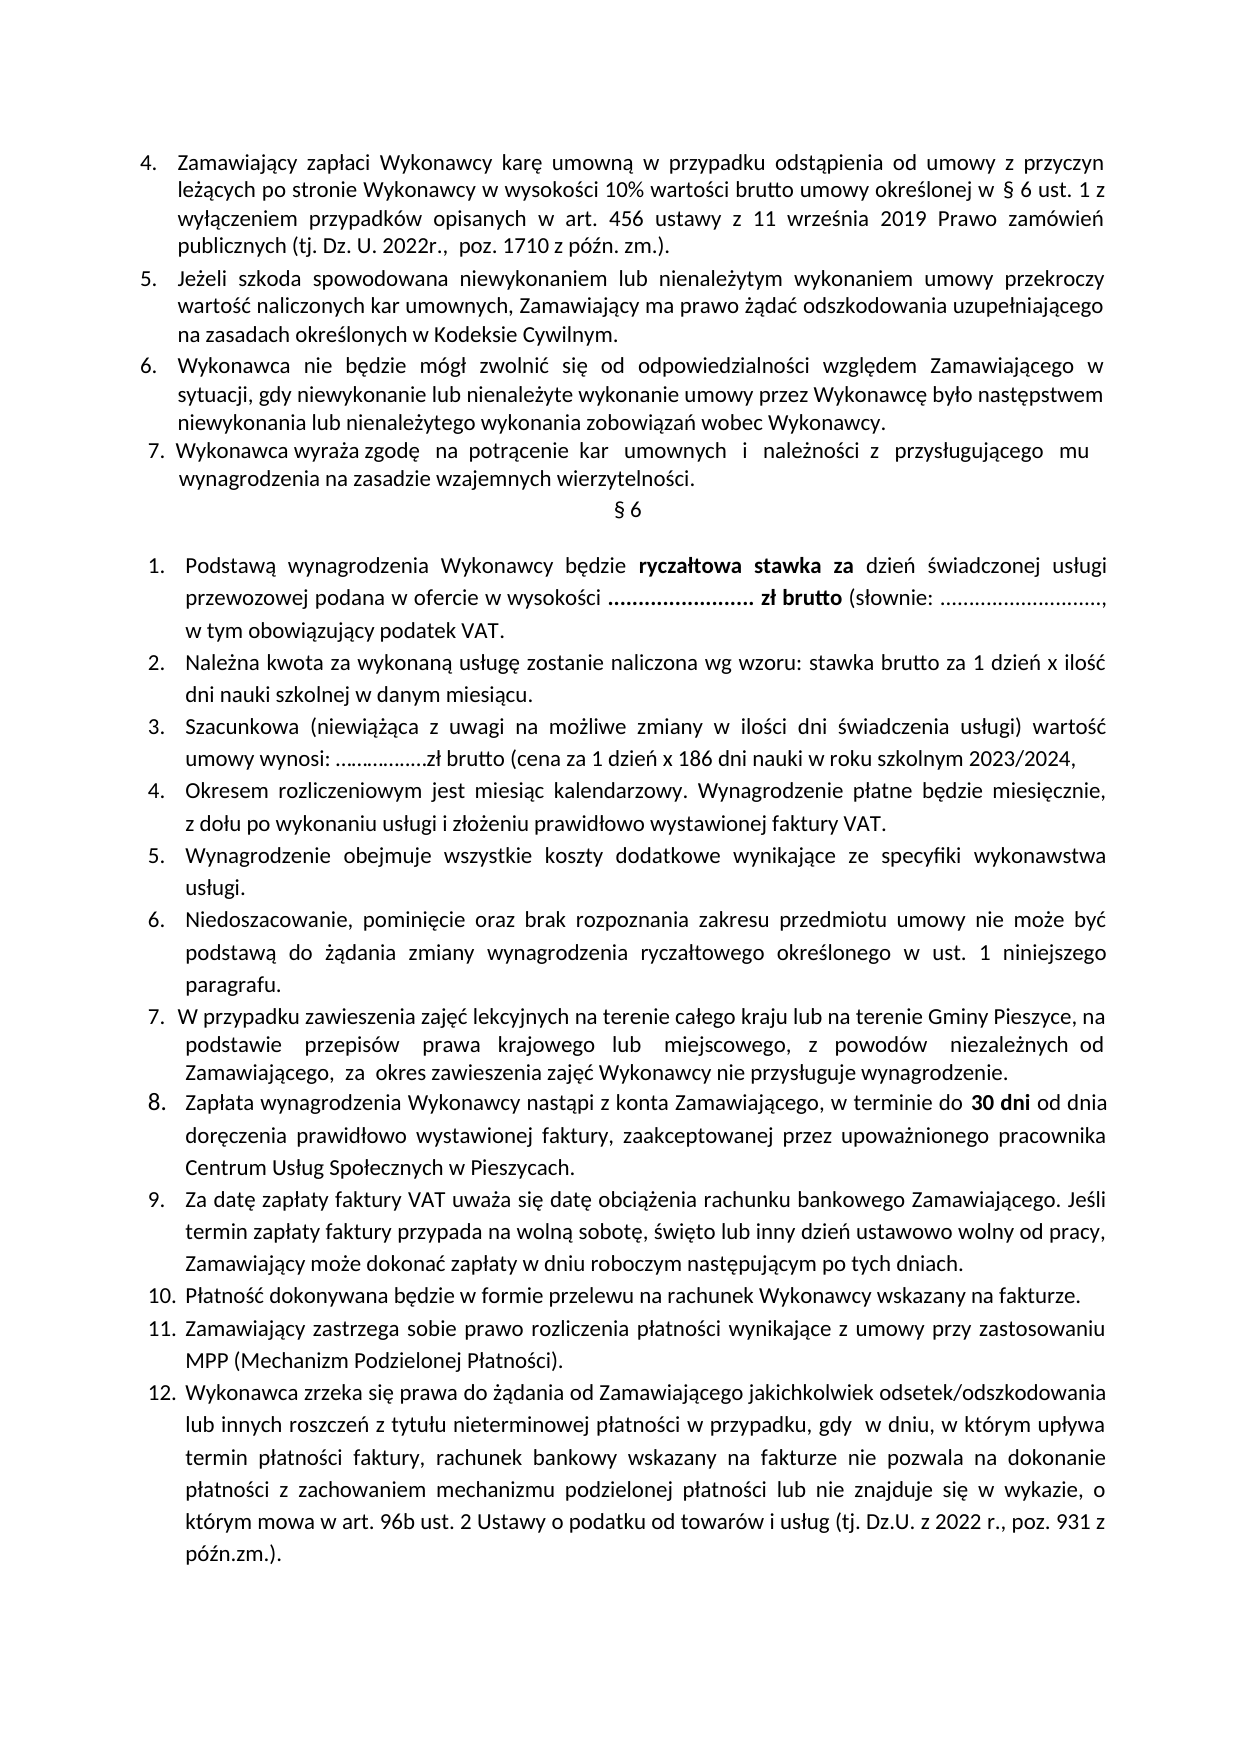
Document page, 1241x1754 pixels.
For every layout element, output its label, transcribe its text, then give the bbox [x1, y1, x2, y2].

list Jeżeli szkoda spowodowana niewykonaniem lub nienależytym wykonaniem umowy przekroczy wartość naliczonych kar umownych, Zamawiający ma prawo żądać odszkodowania uzupełniającego na zasadach określonych w Kodeksie Cywilnym. [140, 264, 1106, 348]
text 7. Wykonawca wyraża zgodę na potrącenie kar umownych i należności z przysługującego mu [148, 436, 1107, 464]
list Zamawiający zapłaci Wykonawcy karę umowną w przypadku odstąpienia od umowy z przyczyn leżących po stronie Wykonawcy w wysokości 10% wartości brutto umowy określonej w § 6 ust. 1 z wyłączeniem przypadków opisanych w art. 456 ustawy z 11 września 2019 Prawo zamówień publicznych (tj. Dz. U. 2022r., poz. 1710 z późn. zm.). [140, 148, 1106, 260]
list Zapłata wynagrodzenia Wykonawcy nastąpi z konta Zamawiającego, w terminie do 30 dni od dnia doręczenia prawidłowo wystawionej faktury, zaakceptowanej przez upoważnionego pracownika Centrum Usług Społecznych w Pieszycach. [148, 1086, 1107, 1181]
list Płatność dokonywana będzie w formie przelewu na rachunek Wykonawcy wskazany na fakturze. [148, 1282, 1107, 1310]
list Za datę zapłaty faktury VAT uważa się datę obciążenia rachunku bankowego Zamawiającego. Jeśli termin zapłaty faktury przypada na wolną sobotę, święto lub inny dzień ustawowo wolny od pracy, Zamawiający może dokonać zapłaty w dniu roboczym następującym po tych dniach. [148, 1185, 1107, 1277]
list Wykonawca nie będzie mógł zwolnić się od odpowiedzialności względem Zamawiającego w sytuacji, gdy niewykonanie lub nienależyte wykonanie umowy przez Wykonawcę było następstwem niewykonania lub nienależytego wykonania zobowiązań wobec Wykonawcy. [140, 352, 1106, 436]
list Zamawiający zastrzega sobie prawo rozliczenia płatności wynikające z umowy przy zastosowaniu MPP (Mechanizm Podzielonej Płatności). [148, 1314, 1107, 1374]
text wynagrodzenia na zasadzie wzajemnych wierzytelności. [148, 464, 1107, 492]
text § 6 [148, 495, 1107, 523]
list Wynagrodzenie obejmuje wszystkie koszty dodatkowe wynikające ze specyfiki wykonawstwa usługi. [148, 841, 1107, 901]
list Wykonawca zrzeka się prawa do żądania od Zamawiającego jakichkolwiek odsetek/odszkodowania lub innych roszczeń z tytułu nieterminowej płatności w przypadku, gdy w dniu, w którym upływa termin płatności faktury, rachunek bankowy wskazany na fakturze nie pozwala na dokonanie płatności z zachowaniem mechanizmu podzielonej płatności lub nie znajduje się w wykazie, o którym mowa w art. 96b ust. 2 Ustawy o podatku od towarów i usług (tj. Dz.U. z 2022 r., poz. 931 z późn.zm.). [148, 1378, 1107, 1567]
list Okresem rozliczeniowym jest miesiąc kalendarzowy. Wynagrodzenie płatne będzie miesięcznie, z dołu po wykonaniu usługi i złożeniu prawidłowo wystawionej faktury VAT. [148, 777, 1107, 837]
list Podstawą wynagrodzenia Wykonawcy będzie ryczałtowa stawka za dzień świadczonej usługi przewozowej podana w ofercie w wysokości ........................ zł brutto (słownie: ............................, w tym obowiązujący podatek VAT. [148, 551, 1107, 644]
list Szacunkowa (niewiążąca z uwagi na możliwe zmiany w ilości dni świadczenia usługi) wartość umowy wynosi: …………..…zł brutto (cena za 1 dzień x 186 dni nauki w roku szkolnym 2023/2024, [148, 712, 1107, 772]
list Należna kwota za wykonaną usługę zostanie naliczona wg wzoru: stawka brutto za 1 dzień x ilość dni nauki szkolnej w danym miesiącu. [148, 648, 1107, 708]
list W przypadku zawieszenia zajęć lekcyjnych na terenie całego kraju lub na terenie Gminy Pieszyce, na podstawie przepisów prawa krajowego lub miejscowego, z powodów niezależnych od Zamawiającego, za okres zawieszenia zajęć Wykonawcy nie przysługuje wynagrodzenie. [148, 1002, 1107, 1086]
list Niedoszacowanie, pominięcie oraz brak rozpoznania zakresu przedmiotu umowy nie może być podstawą do żądania zmiany wynagrodzenia ryczałtowego określonego w ust. 1 niniejszego paragrafu. [148, 905, 1107, 998]
